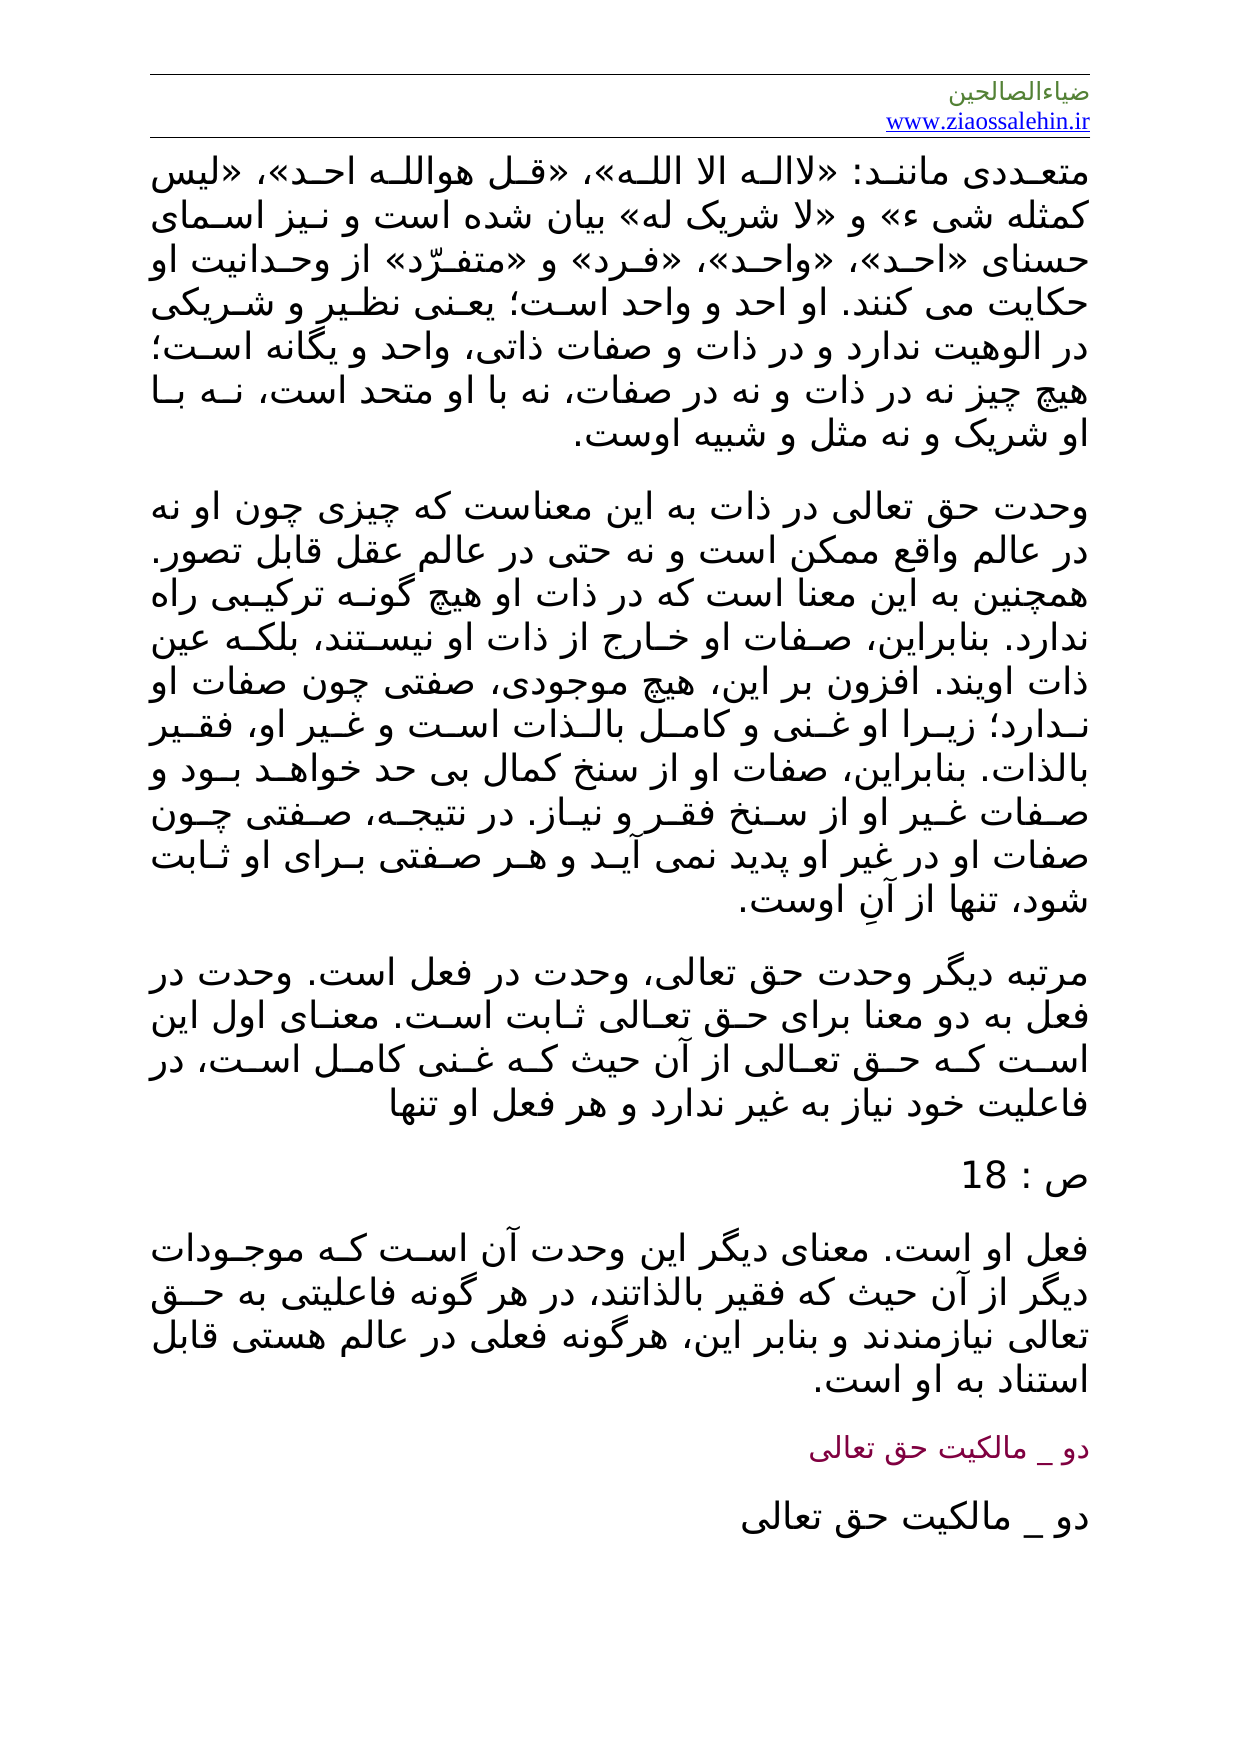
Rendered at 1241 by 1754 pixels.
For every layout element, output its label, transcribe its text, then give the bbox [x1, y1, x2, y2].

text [150, 150, 1090, 456]
subtitle دو _ مالکیت حق تعالی [150, 1431, 1090, 1466]
text وحدت حق تعالی در ذات به این معناست که چیزی چون او نه در عالم واقع ممکن است و نه حتی در عالم عقل قابل تصور. همچنین به این معنا است که در ذات او هیچ گونه ترکیبی راه ندارد. بنابراین، صفات او خارج از ذات او نیستند، بلکه عین ذات اویند. افزون بر این، هیچ موجودی، صفتی چون صفات او ندارد؛ زیرا او غنی و کامل بالذات است و غیر او، فقیر بالذات. بنابراین، صفات او از سنخ کمال بی حد خواهد بود و صفات غیر او از سنخ فقر و نیاز. در نتیجه، صفتی چون صفات او در غیر او پدید نمی آید و هر صفتی برای او ثابت شود، تنها از آنِ اوست. [150, 485, 1090, 921]
text دو _ مالکیت حق تعالی [150, 1495, 1090, 1539]
text ص : 18 [150, 1154, 1090, 1198]
text فعل او است. معنای دیگر این وحدت آن است که موجودات دیگر از آن حیث که فقیر بالذاتند، در هر گونه فاعلیتی به حق تعالی نیازمندند و بنابر این، هرگونه فعلی در عالم هستی قابل استناد به او است. [150, 1227, 1090, 1401]
text مرتبه دیگر وحدت حق تعالی، وحدت در فعل است. وحدت در فعل به دو معنا برای حق تعالی ثابت است. معنای اول این است که حق تعالی از آن حیث که غنی کامل است، در فاعلیت خود نیاز به غیر ندارد و هر فعل او تنها [150, 950, 1090, 1125]
